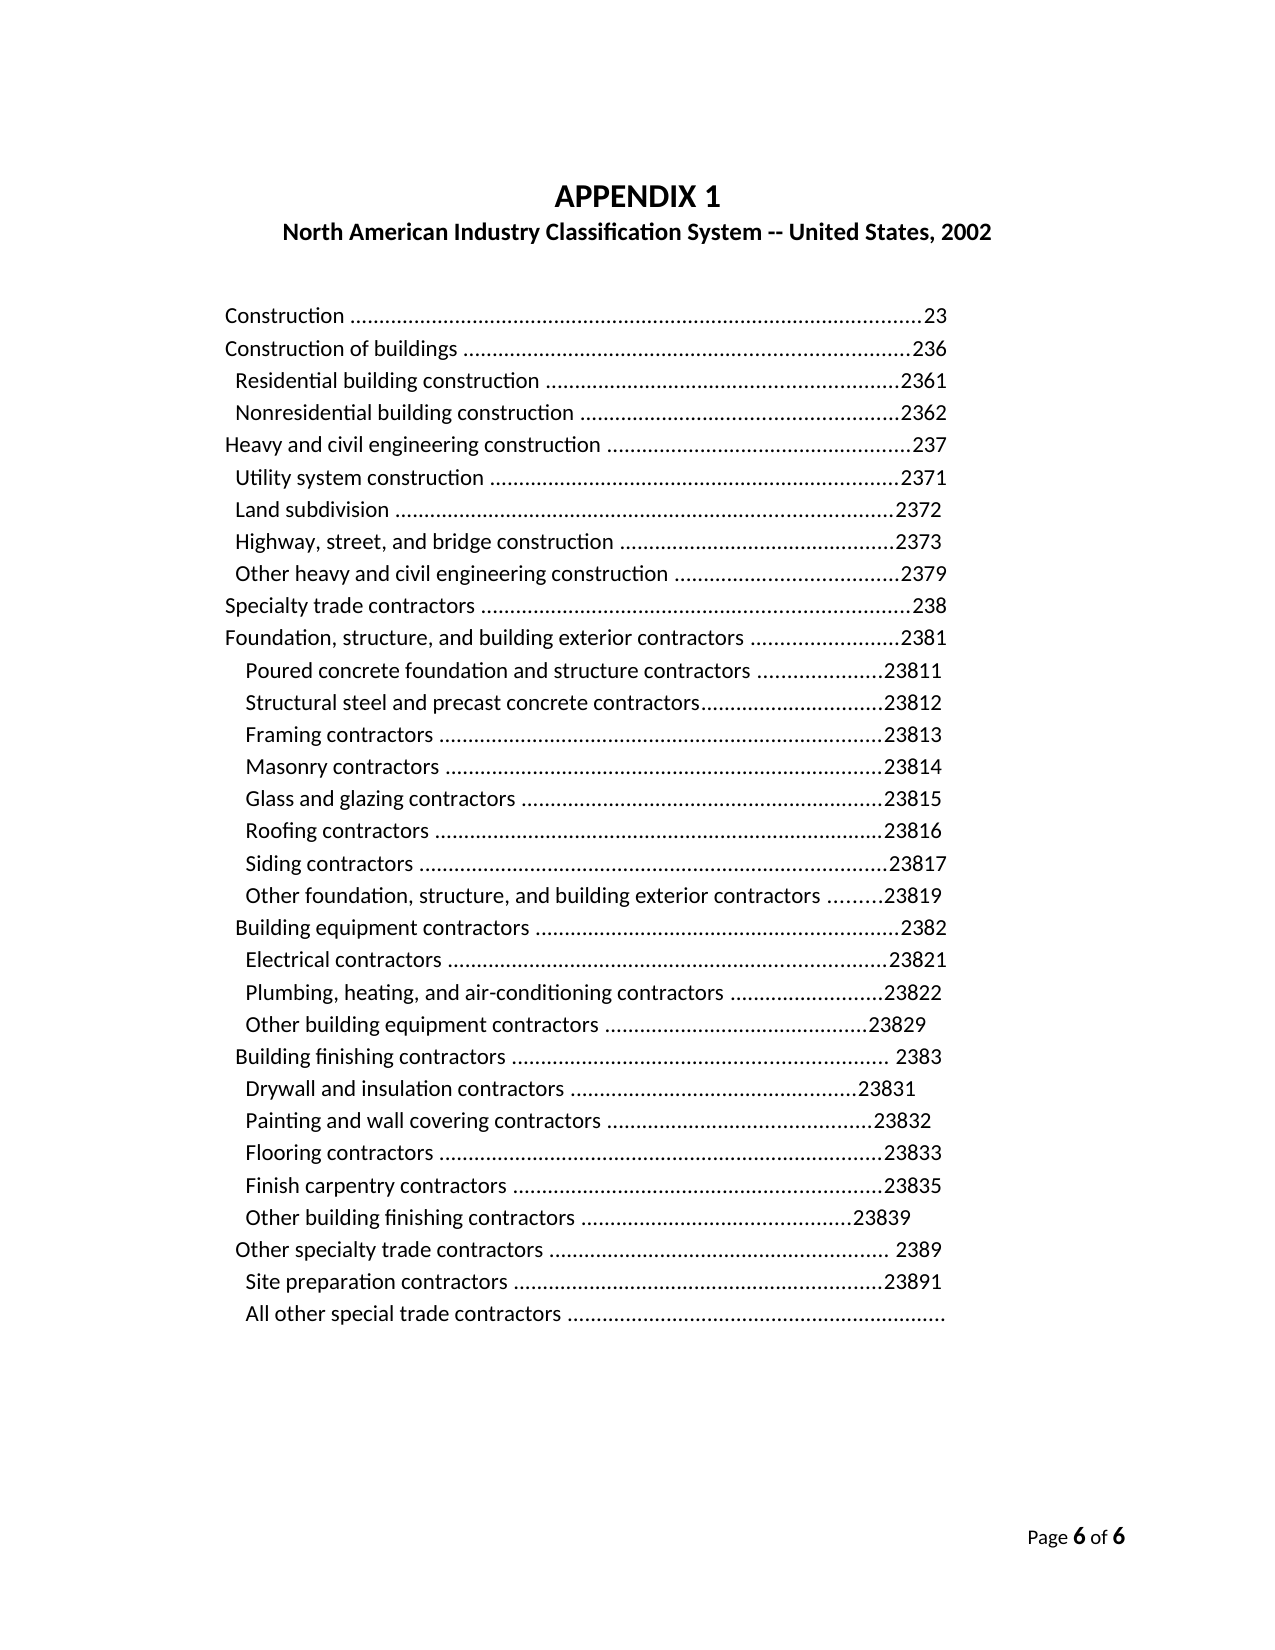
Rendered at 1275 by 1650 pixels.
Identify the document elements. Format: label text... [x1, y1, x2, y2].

text Flooring contractors 23833 [225, 1138, 1125, 1167]
text Glass and glazing contractors 23815 [225, 784, 1125, 812]
text Other heavy and civil engineering construction 2379 [225, 559, 1125, 587]
text Other building equipment contractors 23829 [225, 1010, 1125, 1038]
text Finish carpentry contractors 23835 [225, 1171, 1125, 1199]
text Masonry contractors 23814 [225, 752, 1125, 780]
text Drywall and insulation contractors 23831 [225, 1074, 1125, 1102]
text Highway, street, and bridge construction 2373 [225, 527, 1125, 555]
text APPENDIX 1 [150, 175, 1125, 216]
text Siding contractors 23817 [225, 849, 1125, 877]
text Building finishing contractors 2383 [225, 1042, 1125, 1070]
text Poured concrete foundation and structure contractors 23811 [225, 656, 1125, 684]
subtitle North American Industry Classification System -- , 2002 [150, 216, 1125, 247]
text Site preparation contractors 23891 [225, 1267, 1125, 1295]
text Specialty trade contractors 238 [225, 591, 1125, 619]
text Other building finishing contractors 23839 [225, 1203, 1125, 1231]
text Framing contractors 23813 [225, 720, 1125, 748]
text Heavy and civil engineering construction 237 [225, 430, 1125, 458]
text Construction of buildings 236 [225, 334, 1125, 362]
text Residential building construction 2361 [225, 366, 1125, 394]
text Nonresidential building construction 2362 [225, 398, 1125, 426]
text Land subdivision 2372 [225, 495, 1125, 523]
text Utility system construction 2371 [225, 463, 1125, 491]
text Roofing contractors 23816 [225, 817, 1125, 845]
text Other foundation, structure, and building exterior contractors 23819 [225, 881, 1125, 909]
text Other specialty trade contractors 2389 [225, 1235, 1125, 1263]
text Structural steel and precast concrete contractors 23812 [225, 688, 1125, 716]
text Plumbing, heating, and air-conditioning contractors 23822 [225, 978, 1125, 1006]
text Painting and wall covering contractors 23832 [225, 1106, 1125, 1134]
text All other special trade contractors [225, 1299, 1125, 1327]
text Foundation, structure, and building exterior contractors 2381 [225, 623, 1125, 652]
text Building equipment contractors 2382 [225, 913, 1125, 941]
text Construction 23 [225, 302, 1125, 330]
text Electrical contractors 23821 [225, 945, 1125, 973]
